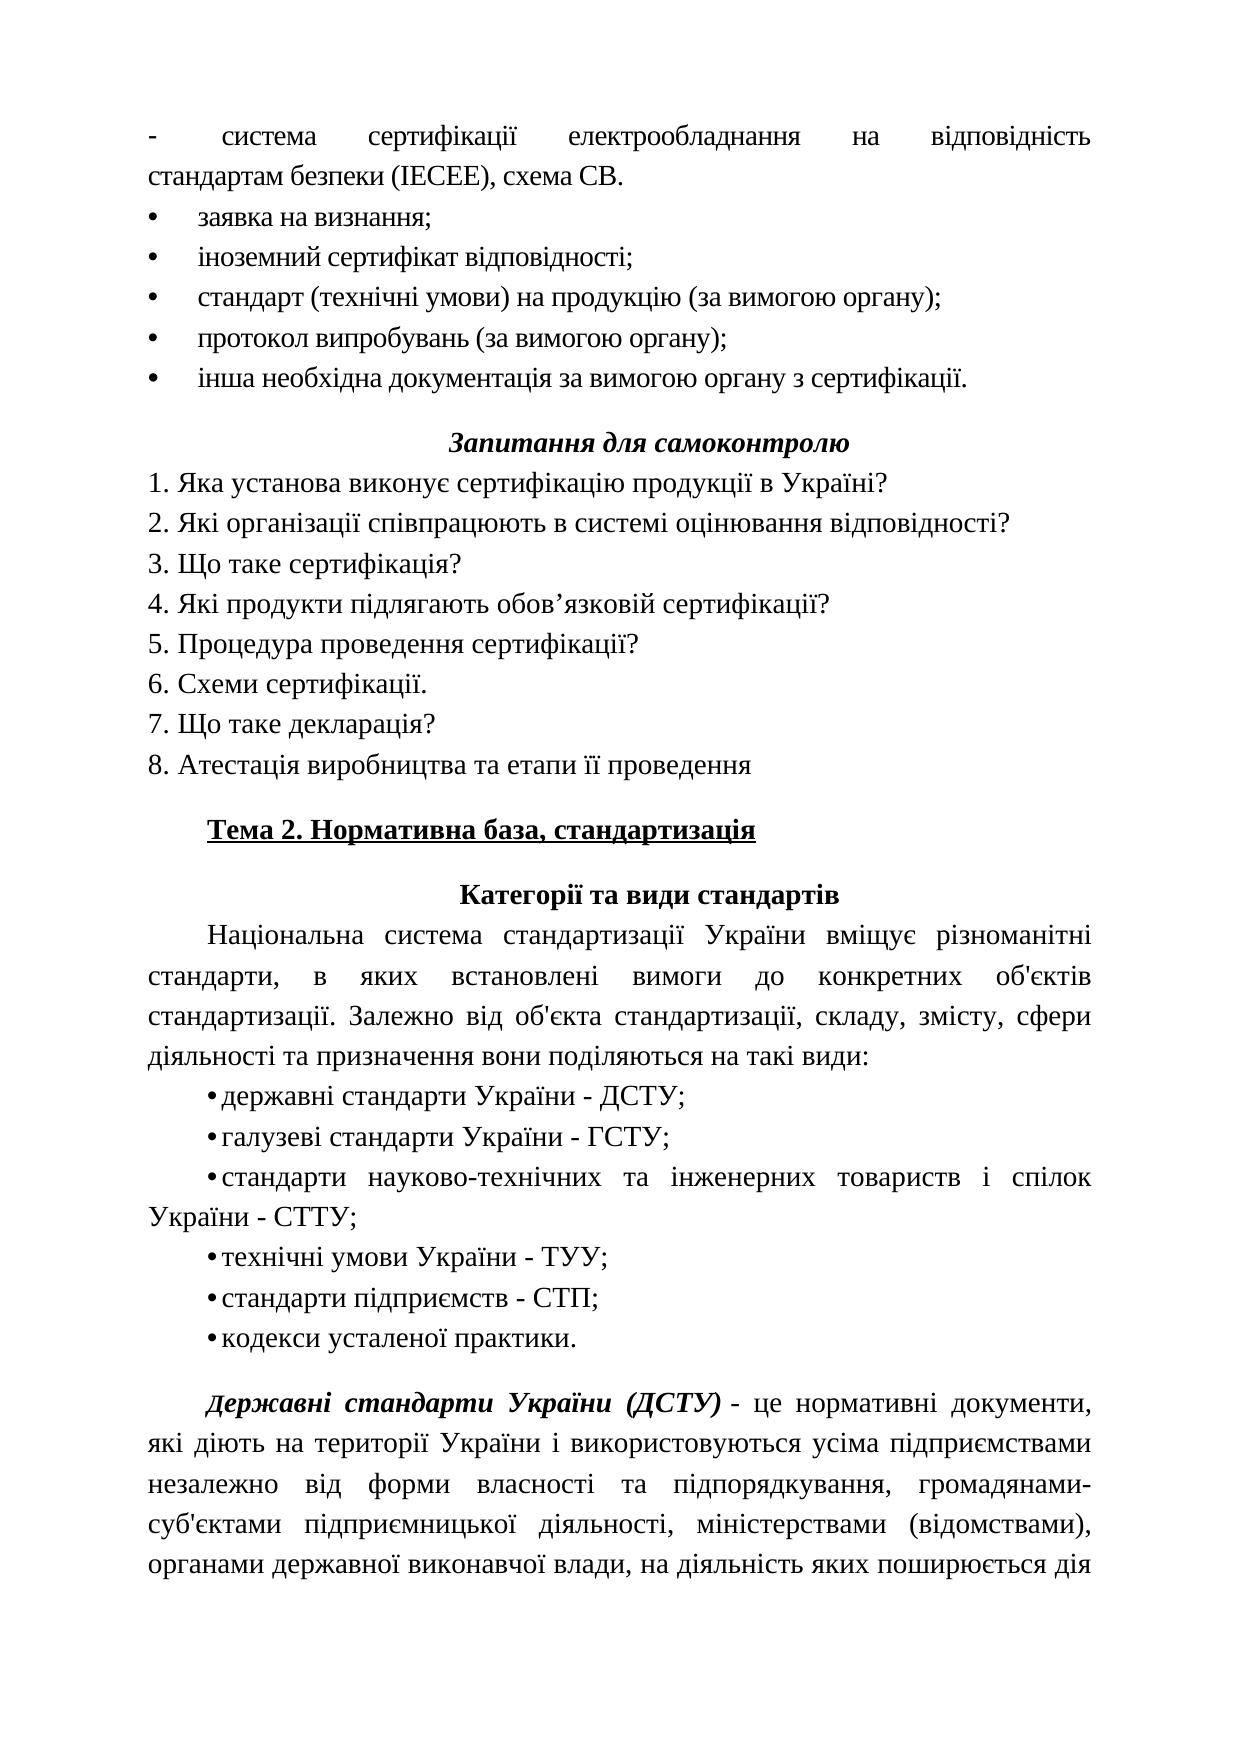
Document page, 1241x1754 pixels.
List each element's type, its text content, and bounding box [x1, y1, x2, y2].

list Що таке декларація? [148, 707, 1092, 740]
list державні стандарти України - ДСТУ; [148, 1078, 1092, 1112]
list галузеві стандарти України - ГСТУ; [148, 1119, 1092, 1152]
text Запитання для самоконтролю [148, 425, 1092, 459]
list кодекси усталеної практики. [148, 1320, 1092, 1354]
list Схеми сертифікації. [148, 666, 1092, 700]
list заявка на визнання; [148, 199, 1092, 232]
list Які організації співпрацюють в системі оцінювання відповідності? [148, 506, 1092, 539]
list система сертифікації електрообладнання на відповідність стандартам безпеки (ІЕСЕЕ), схема СВ. [148, 118, 1092, 192]
list Які продукти підлягають обов’язковій сертифікації? [148, 586, 1092, 619]
list стандарти науково-технічних та інженерних товариств і спілок України - СТТУ; [148, 1159, 1092, 1233]
list Процедура проведення сертифікації? [148, 626, 1092, 660]
list Атестація виробництва та етапи її проведення [148, 747, 1092, 780]
list протокол випробувань (за вимогою органу); [148, 319, 1092, 353]
list інша необхідна документація за вимогою органу з сертифікації. [148, 360, 1092, 393]
list Яка установа виконує сертифікацію продукції в Україні? [148, 465, 1092, 499]
text Національна система стандартизації України вміщує різноманітні стандарти, в яких встановлені вимоги до конкретних об'єктів стандартизації. Залежно від об'єкта стандартизації, складу, змісту, сфери діяльності та призначення вони поділяються на такі види: [148, 917, 1092, 1072]
list іноземний сертифікат відповідності; [148, 239, 1092, 273]
list Що таке сертифікація? [148, 546, 1092, 579]
text Категорії та види стандартів [148, 877, 1092, 911]
list стандарт (технічні умови) на продукцію (за вимогою органу); [148, 279, 1092, 313]
list технічні умови України - ТУУ; [148, 1239, 1092, 1273]
list стандарти підприємств - СТП; [148, 1280, 1092, 1313]
subtitle Тема 2. Нормативна база, стандартизація [148, 812, 1092, 846]
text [148, 1385, 1092, 1580]
